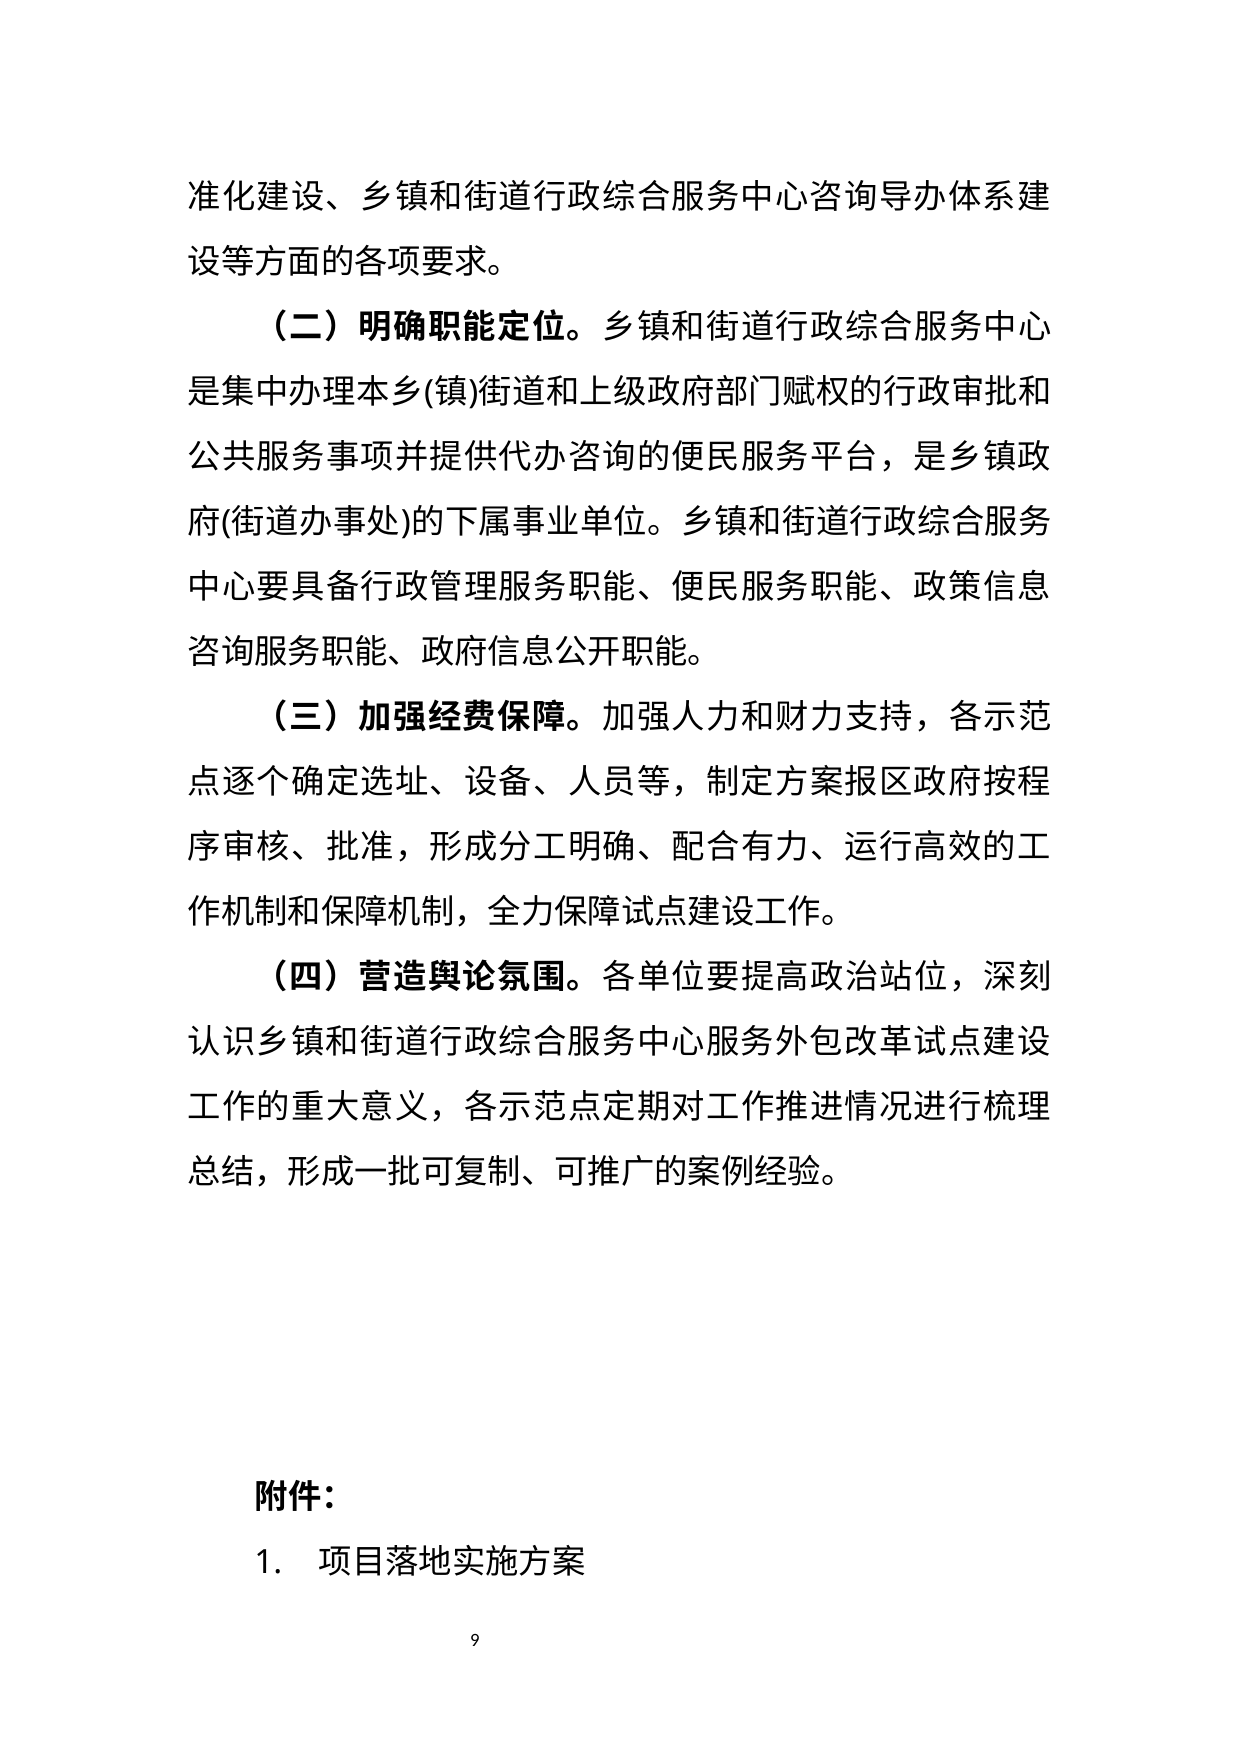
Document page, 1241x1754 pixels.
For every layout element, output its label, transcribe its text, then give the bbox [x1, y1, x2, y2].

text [187, 162, 1053, 292]
list 项目落地实施方案 [187, 1527, 1053, 1592]
text （三）加强经费保障。加强人力和财力支持，各示范点逐个确定选址、设备、人员等，制定方案报区政府按程序审核、批准，形成分工明确、配合有力、运行高效的工作机制和保障机制，全力保障试点建设工作。 [187, 682, 1053, 942]
text （四）营造舆论氛围。各单位要提高政治站位，深刻认识乡镇和街道行政综合服务中心服务外包改革试点建设工作的重大意义，各示范点定期对工作推进情况进行梳理总结，形成一批可复制、可推广的案例经验。 [187, 942, 1053, 1202]
text （二）明确职能定位。乡镇和街道行政综合服务中心是集中办理本乡(镇)街道和上级政府部门赋权的行政审批和公共服务事项并提供代办咨询的便民服务平台，是乡镇政府(街道办事处)的下属事业单位。乡镇和街道行政综合服务中心要具备行政管理服务职能、便民服务职能、政策信息咨询服务职能、政府信息公开职能。 [187, 292, 1053, 682]
text 附件： [187, 1462, 1053, 1527]
